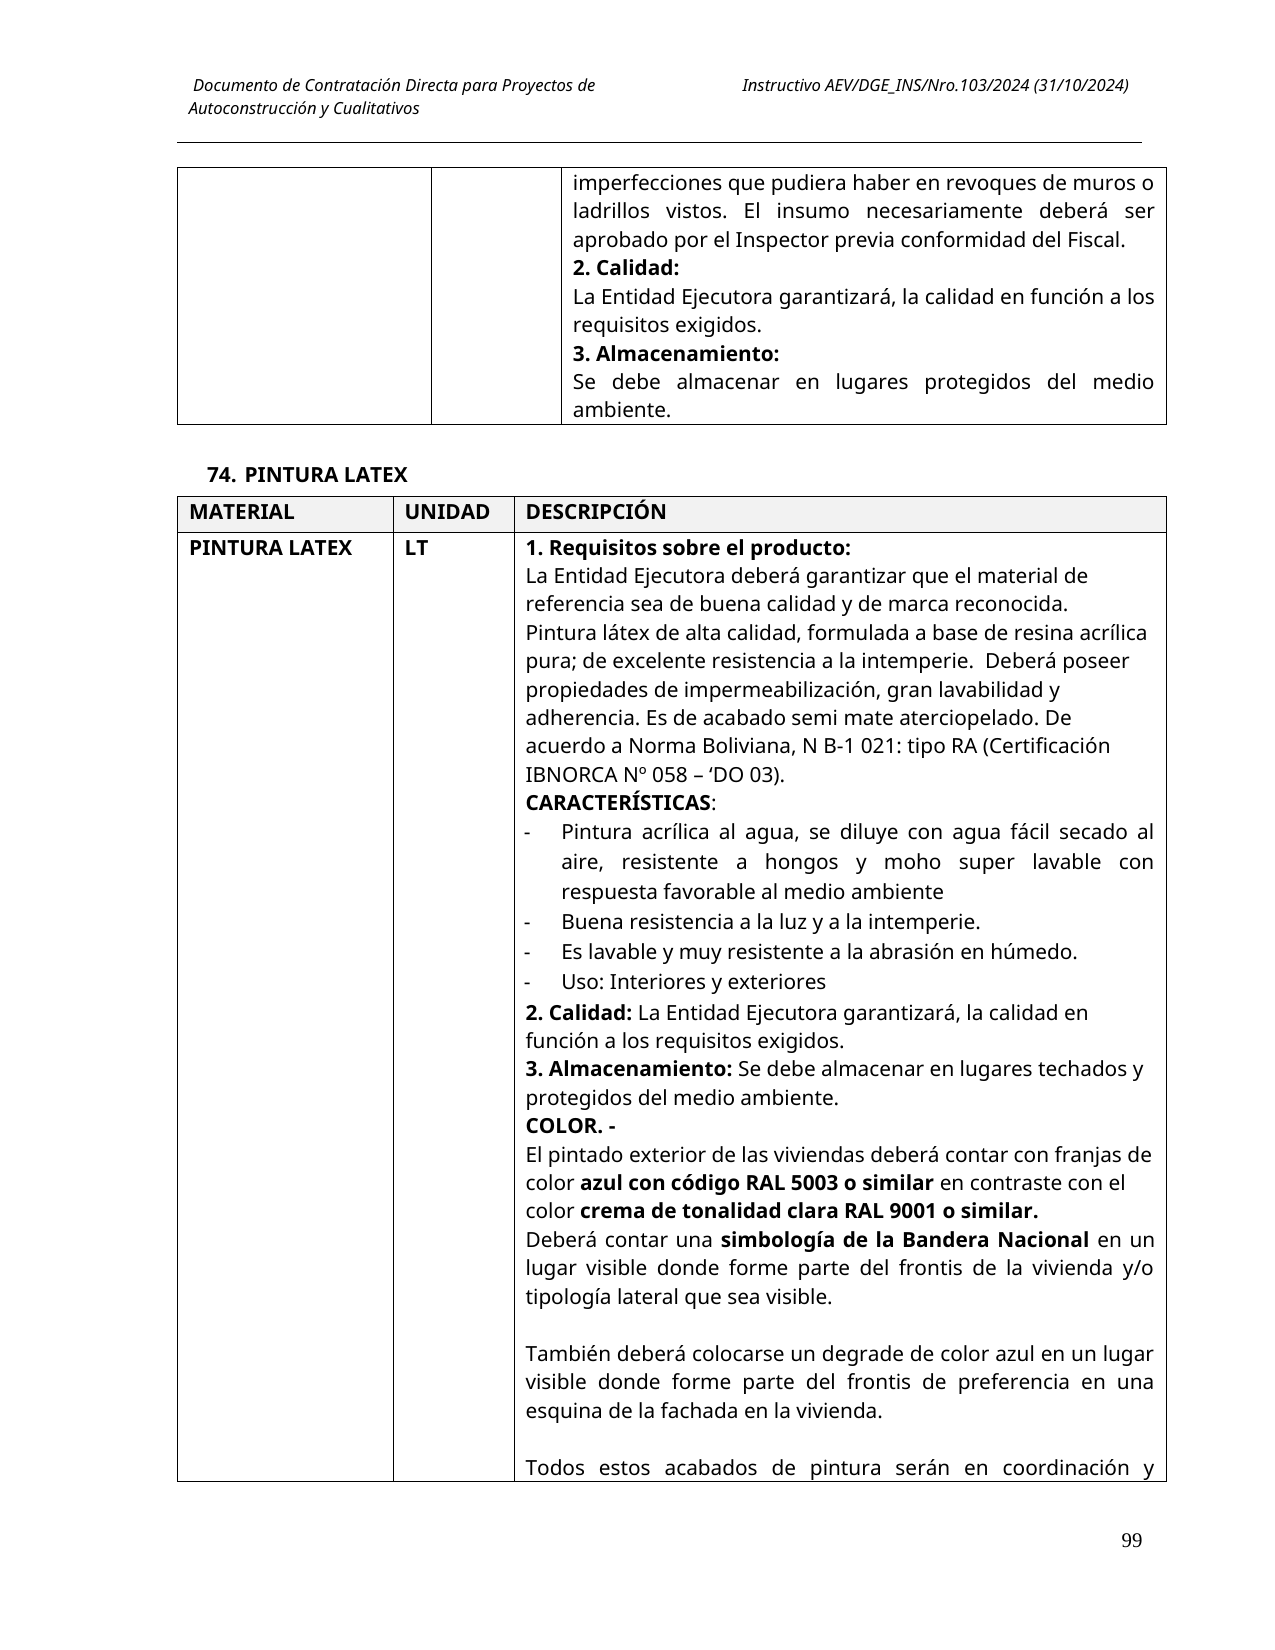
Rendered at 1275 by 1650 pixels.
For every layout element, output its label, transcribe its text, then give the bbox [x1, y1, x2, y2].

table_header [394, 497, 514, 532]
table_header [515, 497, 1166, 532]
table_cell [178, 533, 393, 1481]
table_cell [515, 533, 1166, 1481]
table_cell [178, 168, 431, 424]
list PINTURA LATEX [207, 461, 1142, 489]
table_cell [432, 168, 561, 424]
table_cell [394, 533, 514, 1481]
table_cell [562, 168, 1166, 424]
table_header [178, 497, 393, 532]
